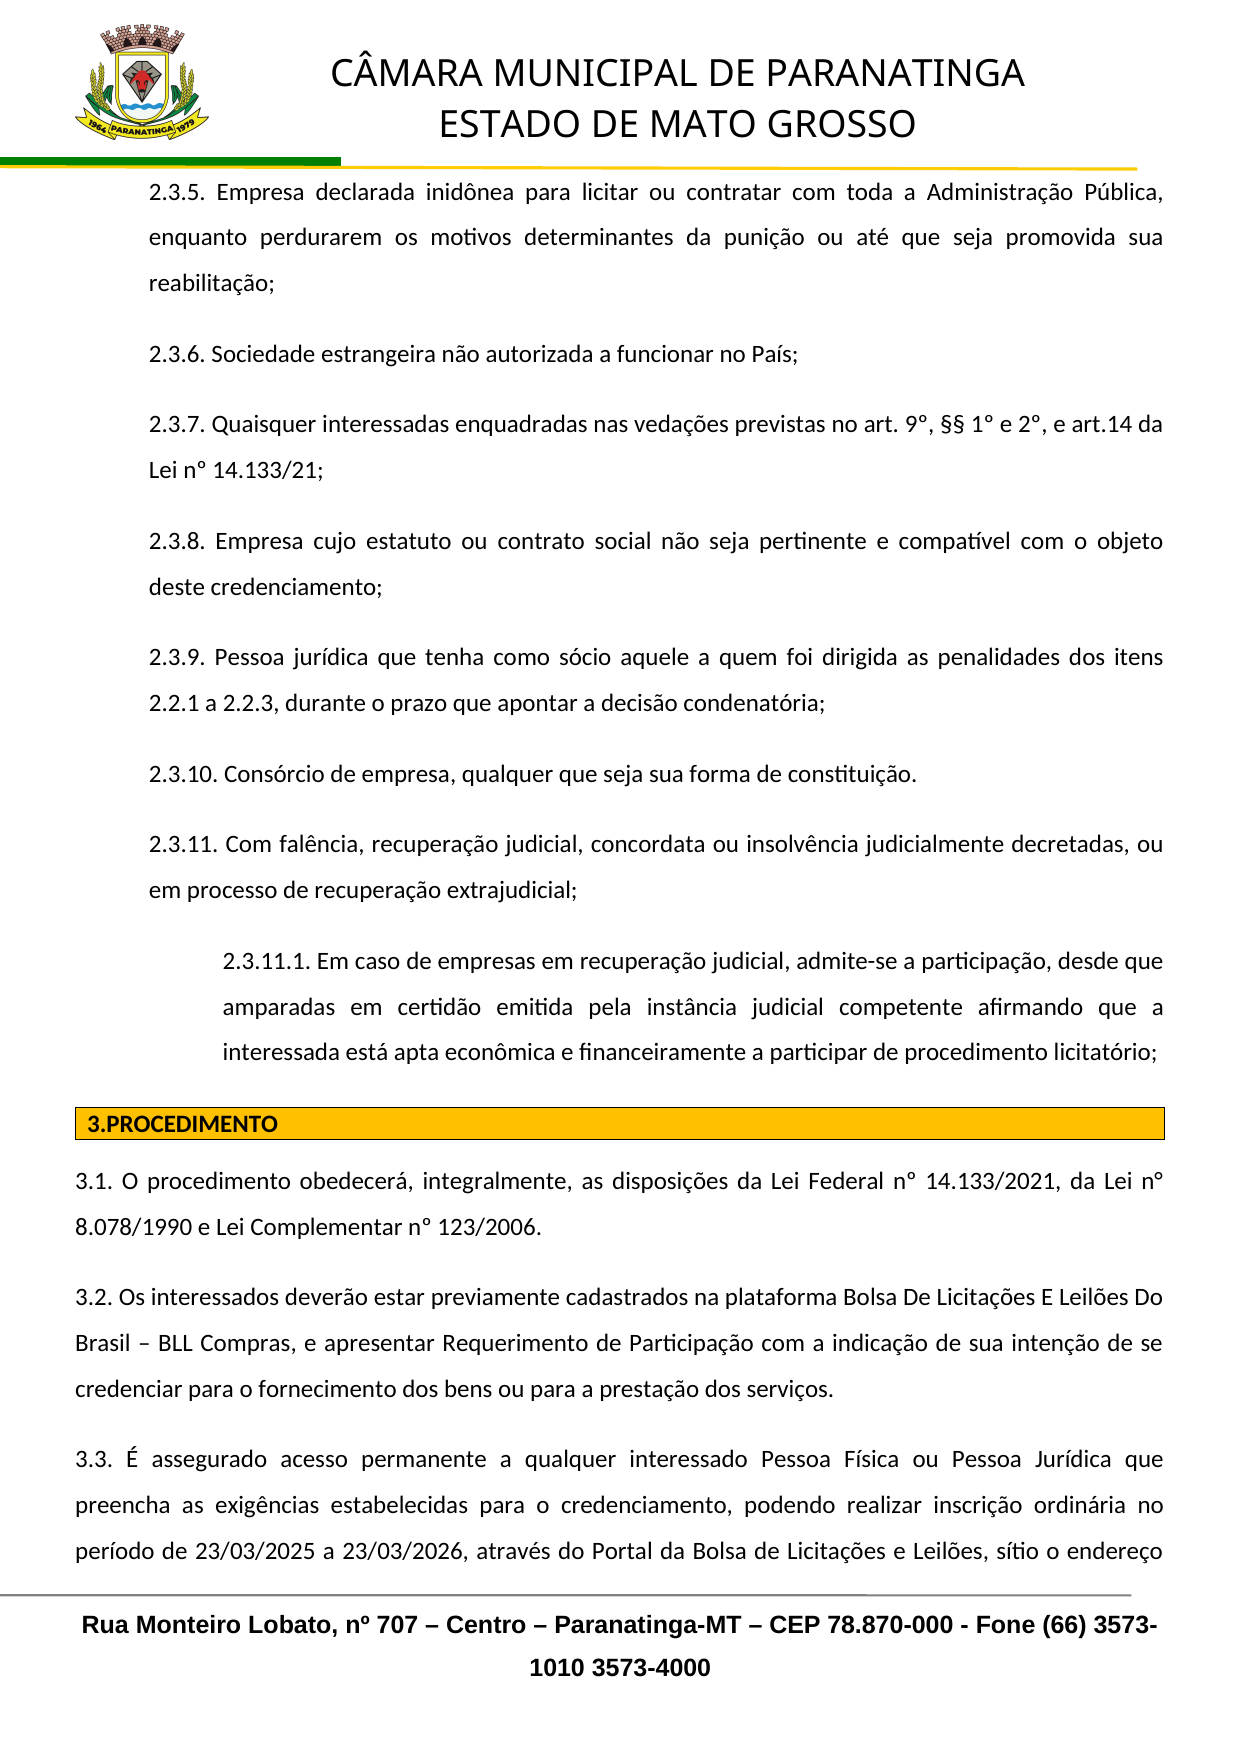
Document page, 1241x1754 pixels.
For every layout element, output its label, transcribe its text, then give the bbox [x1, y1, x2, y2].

text 2.3.10. Consórcio de empresa, qualquer que seja sua forma de constituição. [75, 758, 1165, 788]
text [75, 1443, 1165, 1566]
picture [75, 24, 209, 140]
text 3.2. Os interessados deverão estar previamente cadastrados na plataforma Bolsa De Licitações E Leilões Do Brasil – BLL Compras, e apresentar Requerimento de Participação com a indicação de sua intenção de se credenciar para o fornecimento dos bens ou para a prestação dos serviços. [75, 1281, 1165, 1403]
text 2.3.6. Sociedade estrangeira não autorizada a funcionar no País; [75, 338, 1165, 368]
text 2.3.7. Quaisquer interessadas enquadradas nas vedações previstas no art. 9º, §§ 1º e 2º, e art.14 da Lei nº 14.133/21; [149, 408, 1165, 485]
text 2.3.11.1. Em caso de empresas em recuperação judicial, admite-se a participação, desde que amparadas em certidão emitida pela instância judicial competente afirmando que a interessada está apta econômica e financeiramente a participar de procedimento licitatório; [222, 945, 1165, 1067]
table_header 3.PROCEDIMENTO [76, 1108, 1164, 1139]
text 2.3.11. Com falência, recuperação judicial, concordata ou insolvência judicialmente decretadas, ou em processo de recuperação extrajudicial; [149, 829, 1165, 905]
text 3.1. O procedimento obedecerá, integralmente, as disposições da Lei Federal nº 14.133/2021, da Lei n° 8.078/1990 e Lei Complementar nº 123/2006. [75, 1165, 1165, 1241]
text 2.3.9. Pessoa jurídica que tenha como sócio aquele a quem foi dirigida as penalidades dos itens 2.2.1 a 2.2.3, durante o prazo que apontar a decisão condenatória; [149, 641, 1165, 718]
text 2.3.8. Empresa cujo estatuto ou contrato social não seja pertinente e compatível com o objeto deste credenciamento; [149, 525, 1165, 601]
text 2.3.5. Empresa declarada inidônea para licitar ou contratar com toda a Administração Pública, enquanto perdurarem os motivos determinantes da punição ou até que seja promovida sua reabilitação; [149, 176, 1165, 298]
